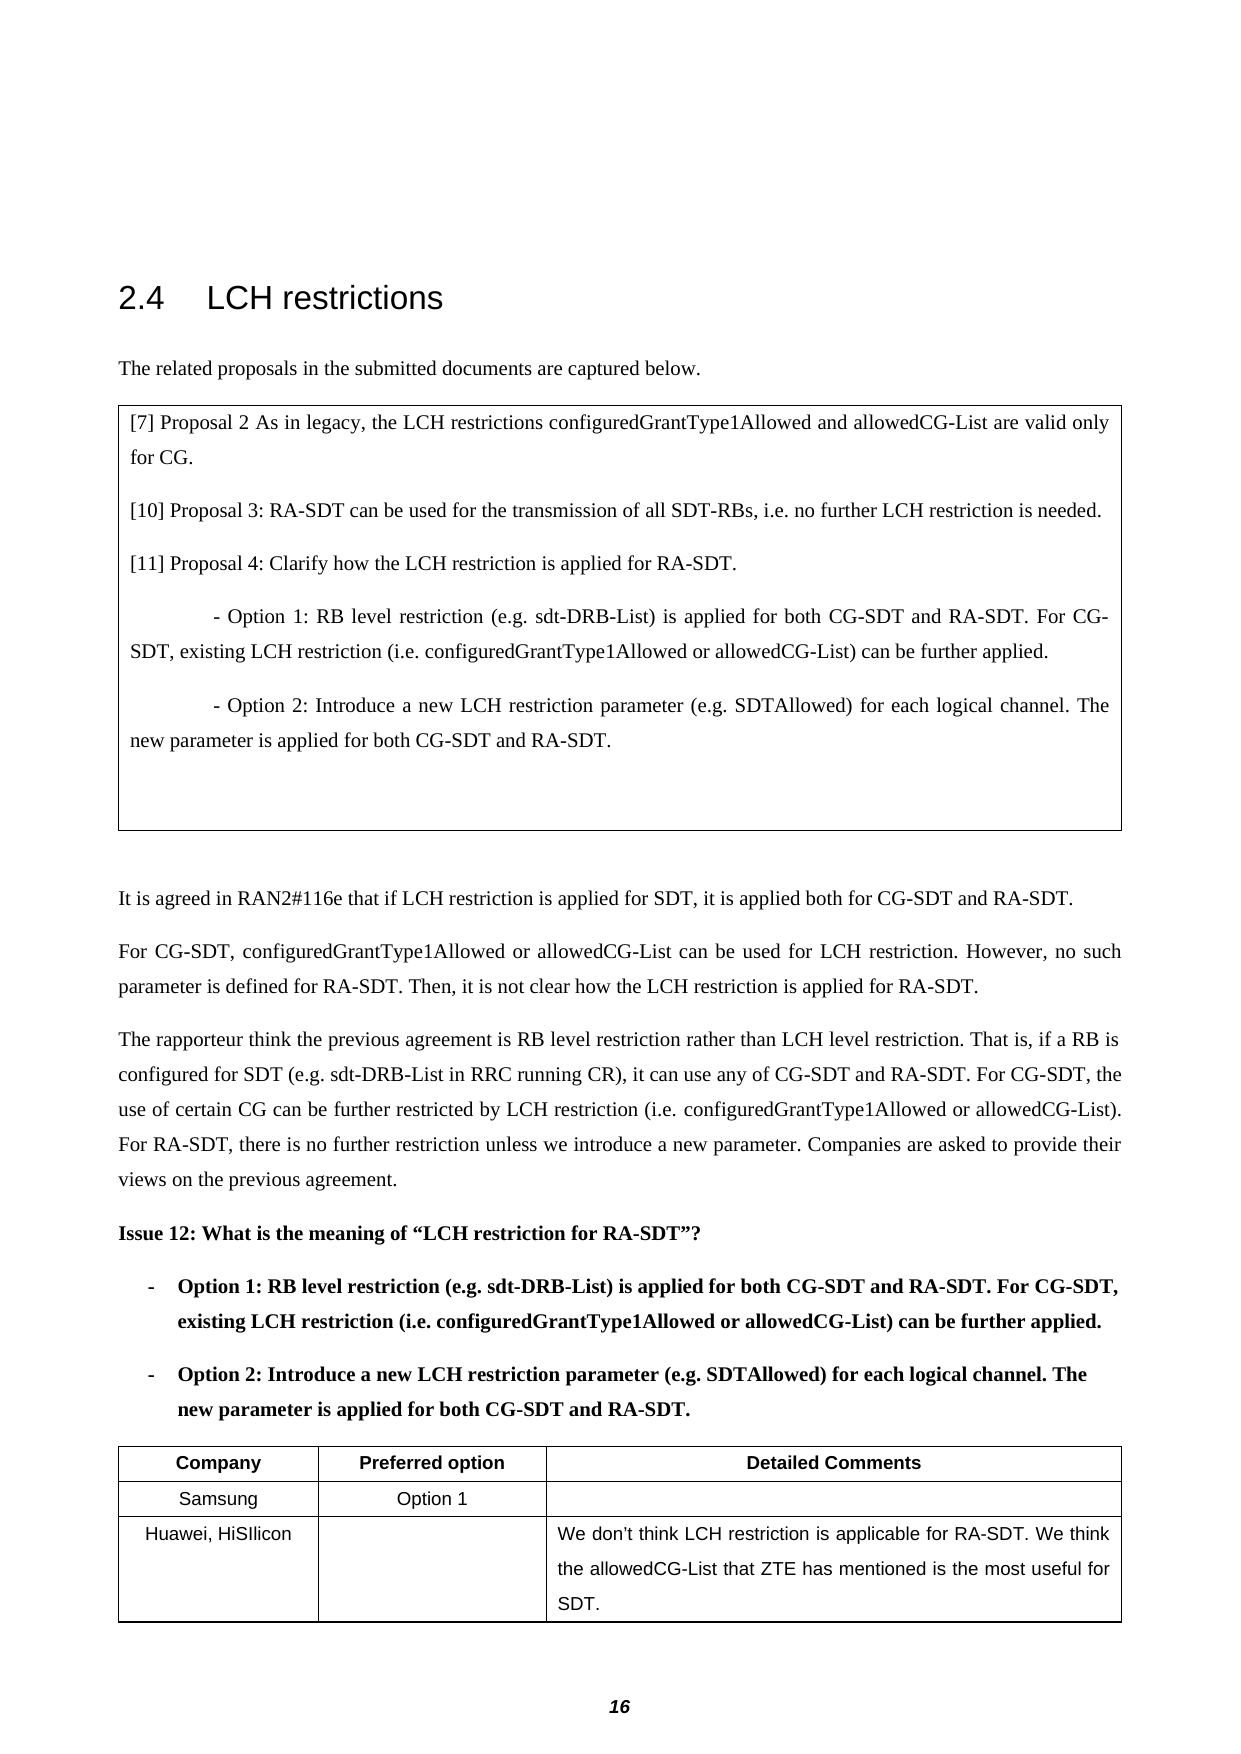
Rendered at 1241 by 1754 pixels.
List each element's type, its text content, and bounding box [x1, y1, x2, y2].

subtitle 2.4 LCH restrictions [118, 265, 1122, 330]
text The related proposals in the submitted documents are captured below. [118, 352, 1122, 384]
table_header Detailed Comments [547, 1447, 1121, 1481]
table_cell Option 1 [319, 1482, 546, 1516]
table_cell Huawei, HiSIlicon [119, 1517, 318, 1621]
text It is agreed in RAN2#116e that if LCH restriction is applied for SDT, it is applied both for CG-SDT and RA-SDT. [118, 882, 1122, 914]
text - Option 1: RB level restriction (e.g. sdt-DRB-List) is applied for both CG-SDT and RA-SDT. For CG-SDT, existing LCH restriction (i.e. configuredGrantType1Allowed or allowedCG-List) can be further applied. [148, 1269, 1122, 1337]
text Issue 12: What is the meaning of “LCH restriction for RA-SDT”? [118, 1216, 1122, 1249]
table_header [7] Proposal 2 As in legacy, the LCH restrictions configuredGrantType1Allowed and allowedCG-List are valid only for CG. [10] Proposal 3: RA-SDT can be used for the transmission of all SDT-RBs, i.e. no further LCH restriction is needed. [11] Proposal 4: Clarify how the LCH restriction is applied for RA-SDT. - Option 1: RB level restriction (e.g. sdt-DRB-List) is applied for both CG-SDT and RA-SDT. For CG-SDT, existing LCH restriction (i.e. configuredGrantType1Allowed or allowedCG-List) can be further applied. - Option 2: Introduce a new LCH restriction parameter (e.g. SDTAllowed) for each logical channel. The new parameter is applied for both CG-SDT and RA-SDT. [119, 406, 1121, 829]
table_cell Samsung [119, 1482, 318, 1516]
table_cell [547, 1482, 1121, 1516]
text The rapporteur think the previous agreement is RB level restriction rather than LCH level restriction. That is, if a RB is configured for SDT (e.g. sdt-DRB-List in RRC running CR), it can use any of CG-SDT and RA-SDT. For CG-SDT, the use of certain CG can be further restricted by LCH restriction (i.e. configuredGrantType1Allowed or allowedCG-List). For RA-SDT, there is no further restriction unless we introduce a new parameter. Companies are asked to provide their views on the previous agreement. [118, 1023, 1122, 1196]
table_header Preferred option [319, 1447, 546, 1481]
text - Option 2: Introduce a new LCH restriction parameter (e.g. SDTAllowed) for each logical channel. The new parameter is applied for both CG-SDT and RA-SDT. [148, 1358, 1122, 1425]
table_cell [319, 1517, 546, 1621]
text For CG-SDT, configuredGrantType1Allowed or allowedCG-List can be used for LCH restriction. However, no such parameter is defined for RA-SDT. Then, it is not clear how the LCH restriction is applied for RA-SDT. [118, 935, 1122, 1003]
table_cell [547, 1517, 1121, 1621]
table_header Company [119, 1447, 318, 1481]
